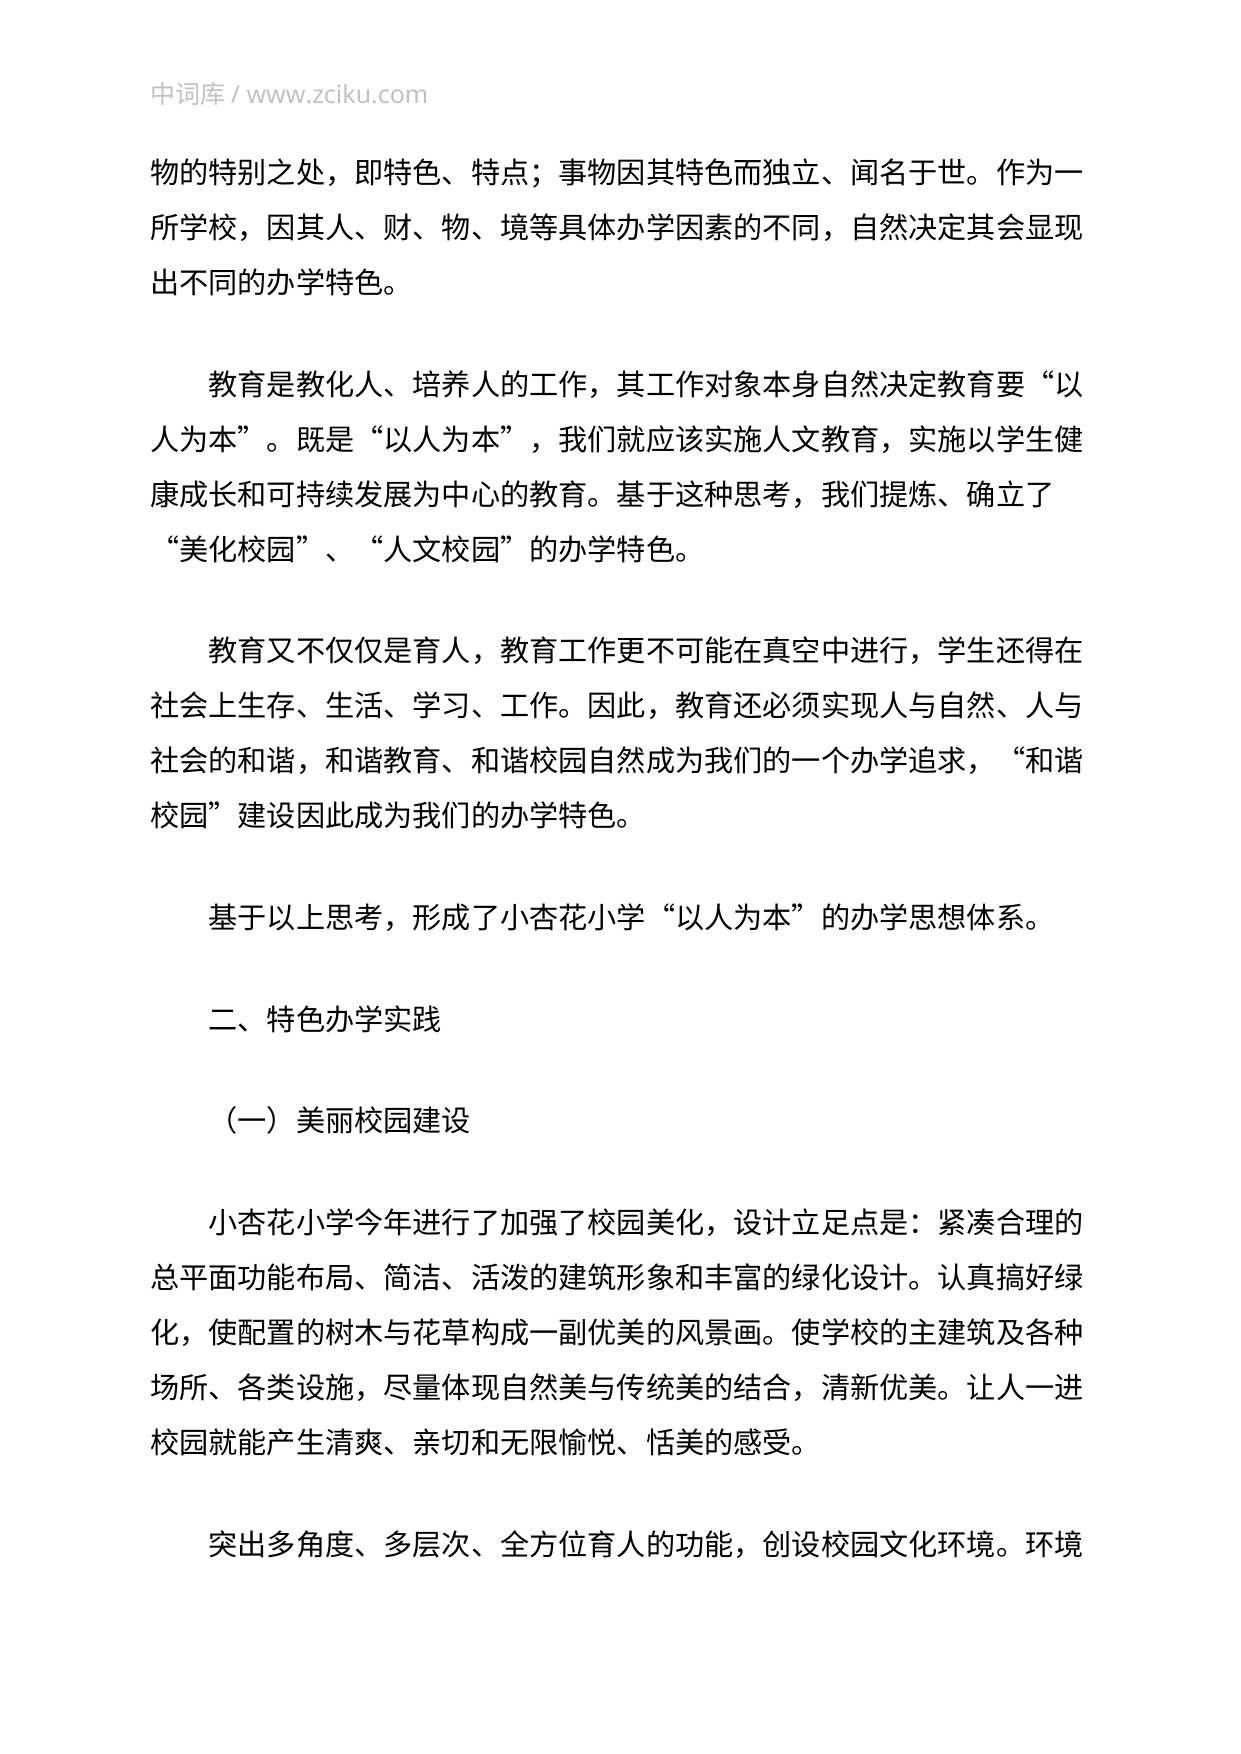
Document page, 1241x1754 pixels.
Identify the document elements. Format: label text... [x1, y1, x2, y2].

text 教育是教化人、培养人的工作，其工作对象本身自然决定教育要“以人为本”。既是“以人为本”，我们就应该实施人文教育，实施以学生健康成长和可持续发展为中心的教育。基于这种思考，我们提炼、确立了“美化校园”、“人文校园”的办学特色。 [150, 362, 1090, 568]
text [150, 1521, 1090, 1563]
text 小杏花小学今年进行了加强了校园美化，设计立足点是：紧凑合理的总平面功能布局、简洁、活泼的建筑形象和丰富的绿化设计。认真搞好绿化，使配置的树木与花草构成一副优美的风景画。使学校的主建筑及各种场所、各类设施，尽量体现自然美与传统美的结合，清新优美。让人一进校园就能产生清爽、亲切和无限愉悦、恬美的感受。 [150, 1200, 1090, 1462]
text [150, 150, 1090, 302]
text 教育又不仅仅是育人，教育工作更不可能在真空中进行，学生还得在社会上生存、生活、学习、工作。因此，教育还必须实现人与自然、人与社会的和谐，和谐教育、和谐校园自然成为我们的一个办学追求，“和谐校园”建设因此成为我们的办学特色。 [150, 628, 1090, 835]
text 基于以上思考，形成了小杏花小学“以人为本”的办学思想体系。 [150, 894, 1090, 937]
text 二、特色办学实践 [150, 996, 1090, 1038]
text （一）美丽校园建设 [150, 1098, 1090, 1140]
